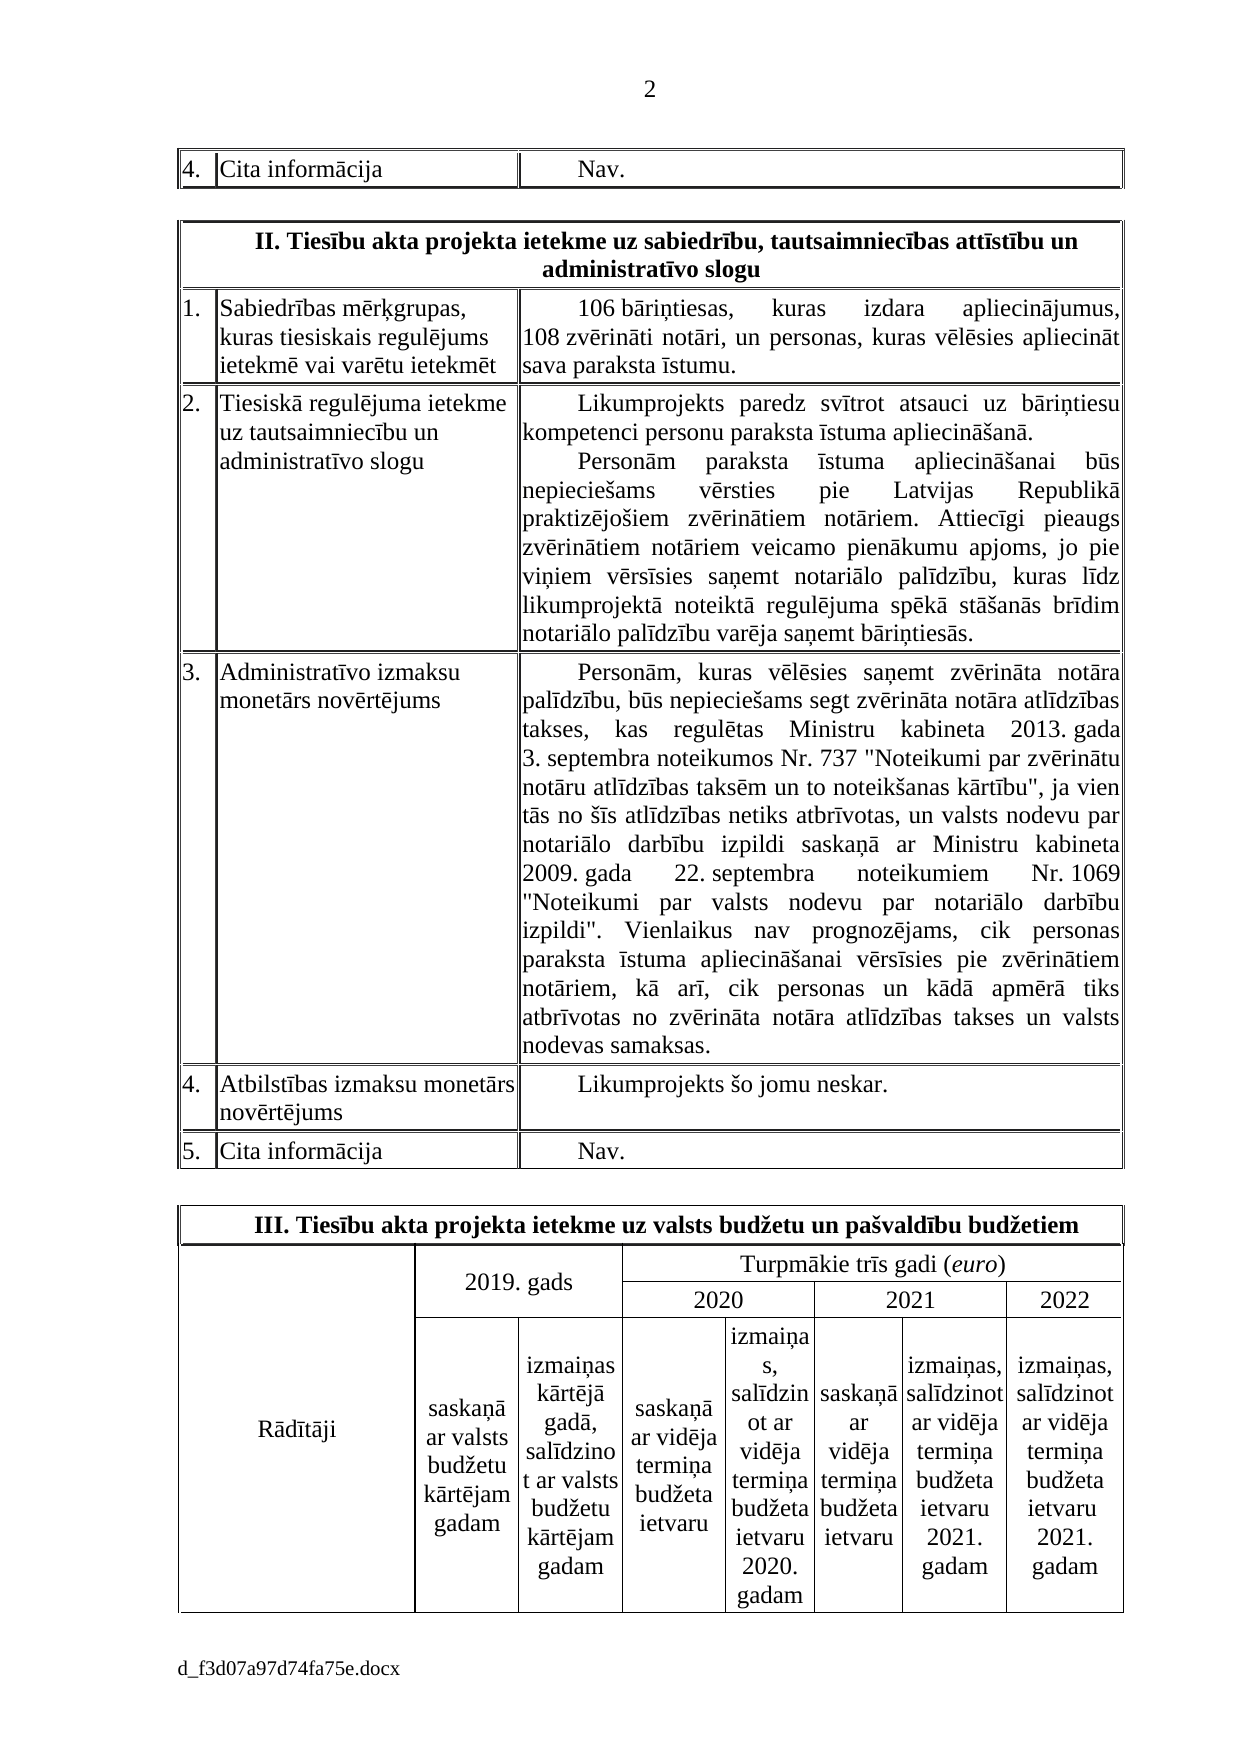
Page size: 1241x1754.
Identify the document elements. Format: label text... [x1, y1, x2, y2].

table_cell Atbilstības izmaksu monetārs novērtējums [218, 1066, 517, 1129]
table_cell [179, 1168, 1123, 1205]
table_cell Likumprojekts šo jomu neskar. [521, 1063, 1122, 1129]
table_cell saskaņā ar vidēja termiņa budžeta ietvaru [623, 1318, 725, 1612]
table_cell 4. [181, 1063, 215, 1129]
table_cell III. Tiesību akta projekta ietekme uz valsts budžetu un pašvaldību budžetiem [181, 1206, 1122, 1243]
table_cell Nav. [519, 151, 1122, 186]
table_cell Cita informācija [216, 149, 519, 186]
table_cell 106 bāriņtiesas, kuras izdara apliecinājumus, 108 zvērināti notāri, un personas, kuras vēlēsies apliecināt sava paraksta īstumu. [519, 286, 1122, 382]
table_cell Personām, kuras vēlēsies saņemt zvērināta notāra palīdzību, būs nepieciešams segt zvērināta notāra atlīdzības takses, kas regulētas Ministru kabineta 2013. gada 3. septembra noteikumos Nr. 737 "Noteikumi par zvērinātu notāru atlīdzības taksēm un to noteikšanas kārtību", ja vien tās no šīs atlīdzības netiks atbrīvotas, un valsts nodevu par notariālo darbību izpildi saskaņā ar Ministru kabineta 2009. gada 22. septembra noteikumiem Nr. 1069 "Noteikumi par valsts nodevu par notariālo darbību izpildi". Vienlaikus nav prognozējams, cik personas paraksta īstuma apliecināšanai vērsīsies pie zvērinātiem notāriem, kā arī, cik personas un kādā apmērā tiks atbrīvotas no zvērināta notāra atlīdzības takses un valsts nodevas samaksas. [521, 650, 1122, 1062]
table_cell Cita informācija [218, 1133, 517, 1168]
table_cell [179, 186, 1123, 219]
table_cell 2019. gads [416, 1246, 622, 1317]
table_cell Sabiedrības mērķgrupas, kuras tiesiskais regulējums ietekmē vai varētu ietekmēt [218, 290, 517, 382]
table_cell 2020 [623, 1282, 814, 1317]
table_cell Turpmākie trīs gadi (euro) [623, 1243, 1123, 1281]
table_cell saskaņā ar valsts budžetu kārtējam gadam [416, 1318, 518, 1612]
table_cell izmaiņas, salīdzinot ar vidēja termiņa budžeta ietvaru 2020. gadam [726, 1318, 814, 1612]
table_cell izmaiņas kārtējā gadā, salīdzinot ar valsts budžetu kārtējam gadam [519, 1318, 622, 1612]
table_cell saskaņā ar vidēja termiņa budžeta ietvaru [815, 1318, 902, 1612]
table_cell II. Tiesību akta projekta ietekme uz sabiedrību, tautsaimniecības attīstību un administratīvo slogu [181, 220, 1123, 286]
table_cell izmaiņas, salīdzinot ar vidēja termiņa budžeta ietvaru 2021. gadam [1007, 1317, 1123, 1612]
table_cell 5. [181, 1129, 215, 1168]
table_cell 2021 [815, 1282, 1006, 1317]
table_cell Likumprojekts paredz svītrot atsauci uz bāriņtiesu kompetenci personu paraksta īstuma apliecināšanā. Personām paraksta īstuma apliecināšanai būs nepieciešams vērsties pie Latvijas Republikā praktizējošiem zvērinātiem notāriem. Attiecīgi pieaugs zvērinātiem notāriem veicamo pienākumu apjoms, jo pie viņiem vērsīsies saņemt notariālo palīdzību, kuras līdz likumprojektā noteiktā regulējuma spēkā stāšanās brīdim notariālo palīdzību varēja saņemt bāriņtiesās. [521, 382, 1122, 650]
table_cell 2022 [1007, 1281, 1123, 1317]
table_cell izmaiņas, salīdzinot ar vidēja termiņa budžeta ietvaru 2021. gadam [903, 1318, 1006, 1612]
table_cell 3. [181, 650, 215, 1062]
table_cell Rādītāji [179, 1243, 414, 1612]
table_cell 2. [181, 382, 215, 650]
table_cell 1. [181, 286, 216, 382]
table_cell Tiesiskā regulējuma ietekme uz tautsaimniecību un administratīvo slogu [218, 386, 517, 650]
table_cell Nav. [521, 1129, 1122, 1168]
table_cell Administratīvo izmaksu monetārs novērtējums [218, 654, 517, 1062]
table_cell 4. [181, 151, 216, 186]
